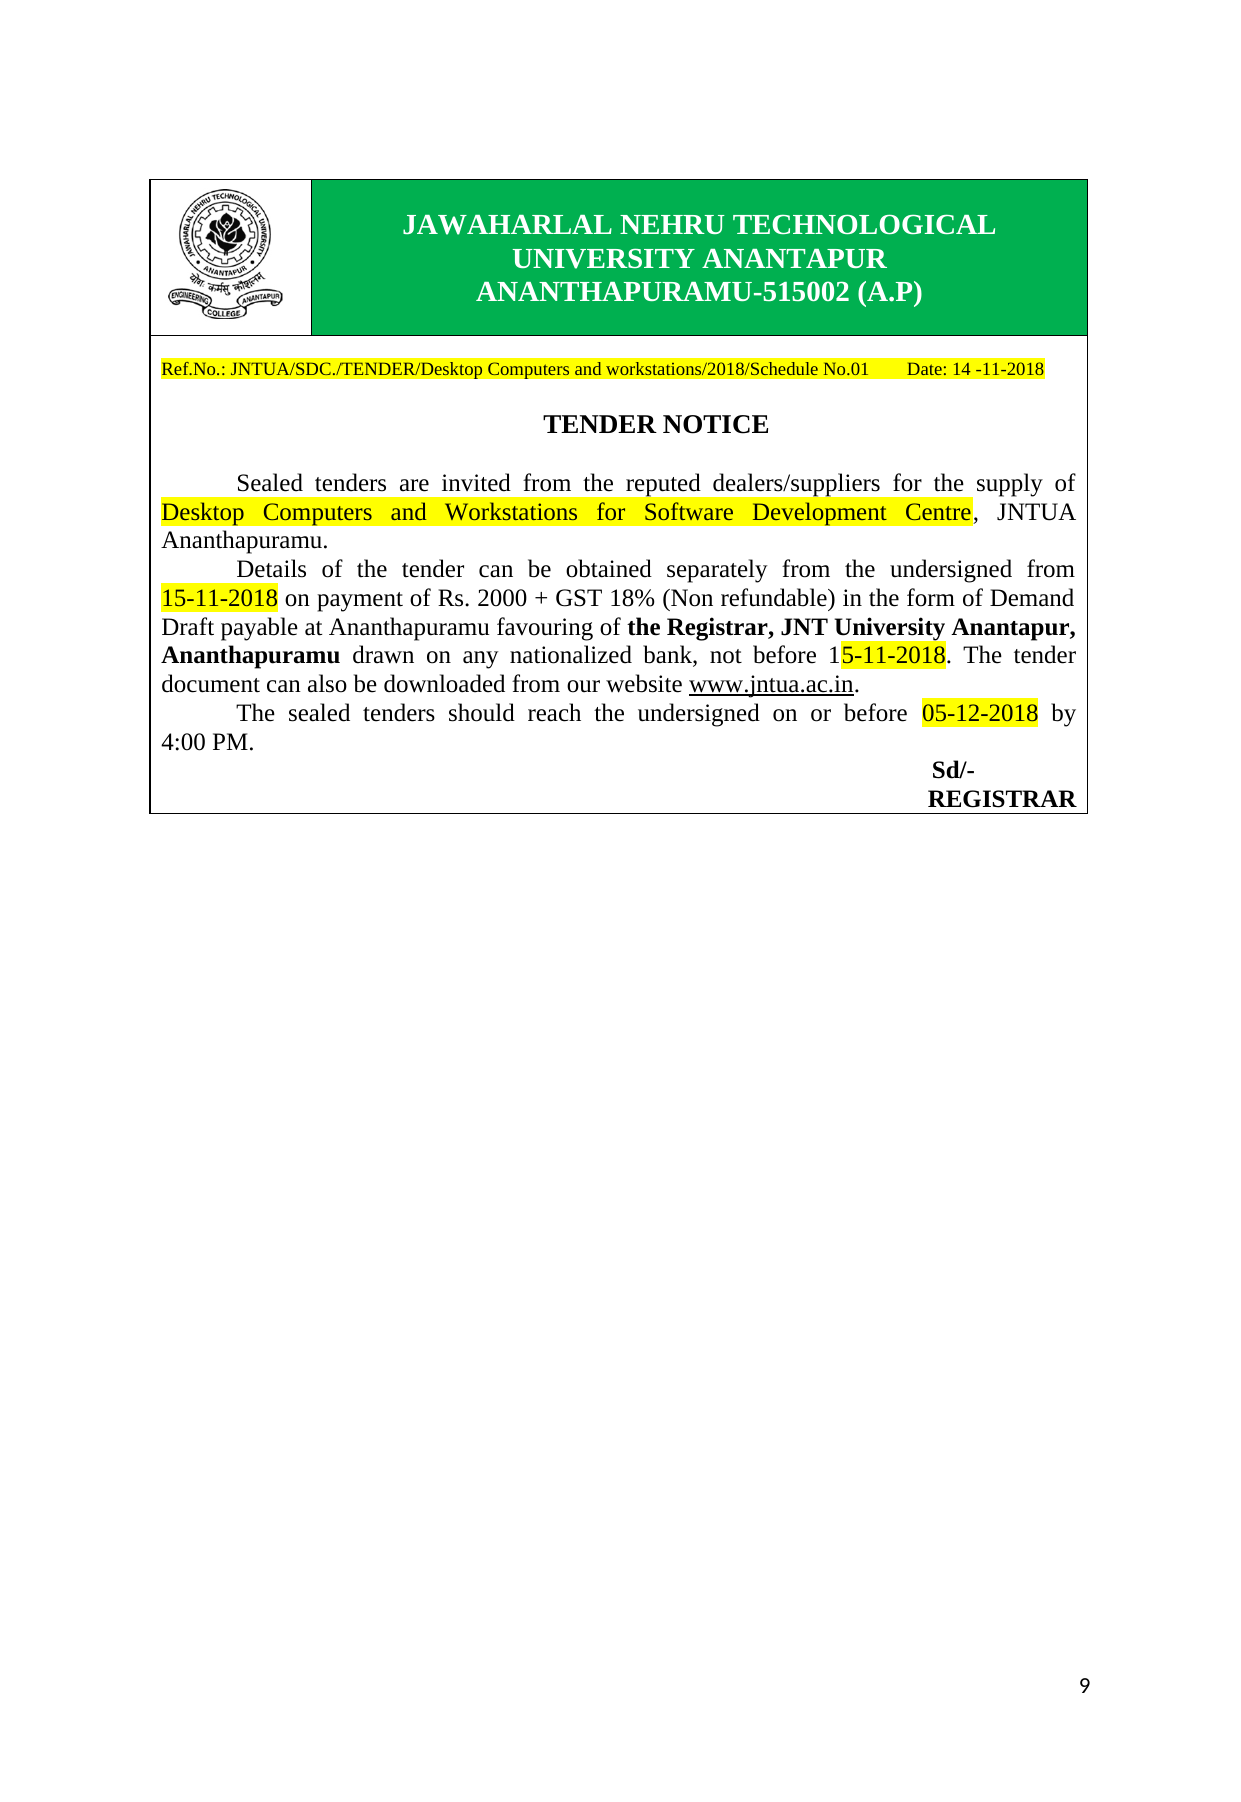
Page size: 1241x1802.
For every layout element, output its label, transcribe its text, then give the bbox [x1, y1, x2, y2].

table_header [151, 180, 311, 335]
picture [161, 183, 296, 334]
table_header JAWAHARLAL NEHRU TECHNOLOGICAL UNIVERSITY ANANTAPUR ANANTHAPURAMU-515002 (A.P) [312, 180, 1087, 335]
table_cell Ref.No.: JNTUA/SDC./TENDER/Desktop Computers and workstations/2018/Schedule No.01 Date: 14 -11-2018 TENDER NOTICE Sealed tenders are invited from the reputed dealers/suppliers for the supply of Desktop Computers and Workstations for Software Development Centre, JNTUA Ananthapuramu. Details of the tender can be obtained separately from the undersigned from 15-11-2018 on payment of Rs. 2000 + GST 18% (Non refundable) in the form of Demand Draft payable at Ananthapuramu favouring of the Registrar, JNT University Anantapur, Ananthapuramu drawn on any nationalized bank, not before 15-11-2018. The tender document can also be downloaded from our website www.jntua.ac.in. The sealed tenders should reach the undersigned on or before 05-12-2018 by 4:00 PM. Sd/- REGISTRAR [151, 336, 1087, 813]
